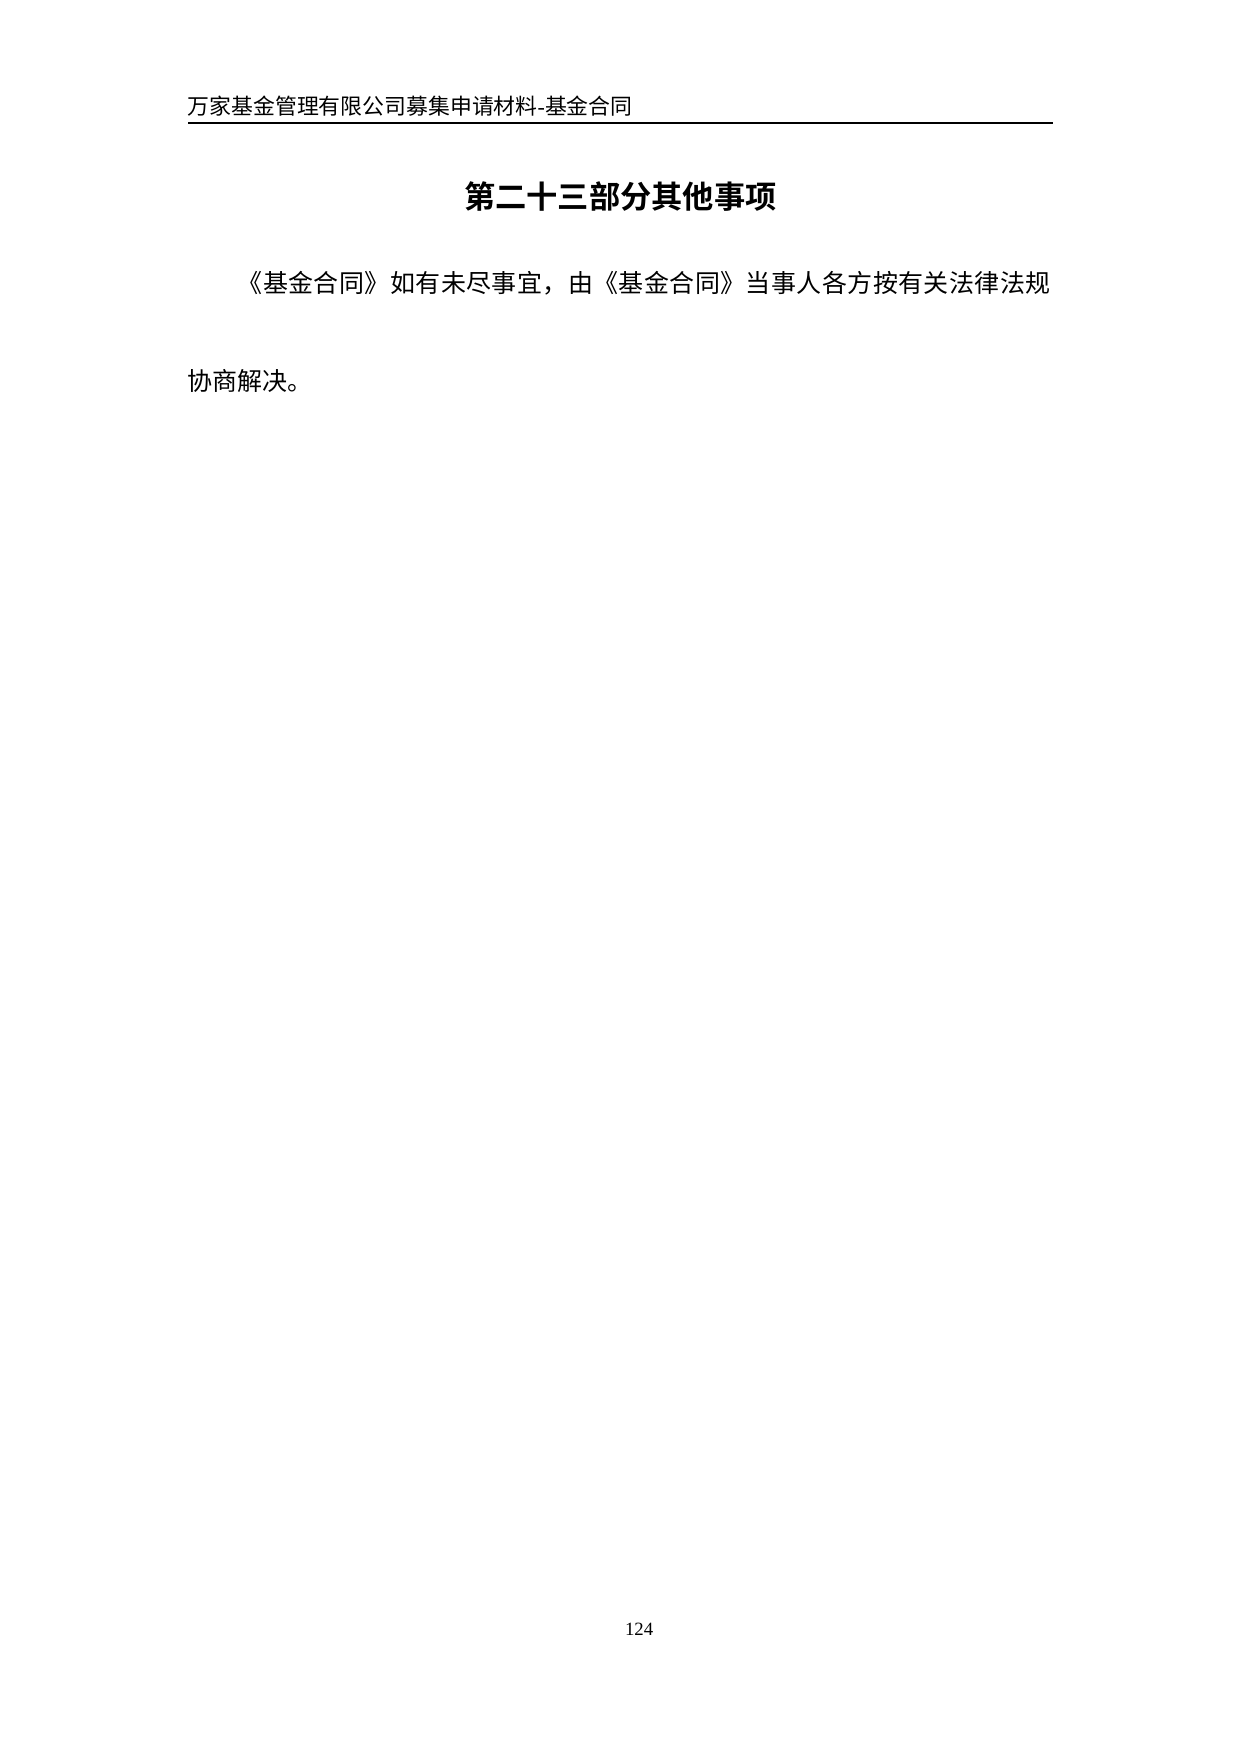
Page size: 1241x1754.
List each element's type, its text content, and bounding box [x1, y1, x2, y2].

subtitle 第二十三部分其他事项 [187, 162, 1053, 227]
text 《基金合同》如有未尽事宜，由《基金合同》当事人各方按有关法律法规协商解决。 [187, 249, 1053, 412]
